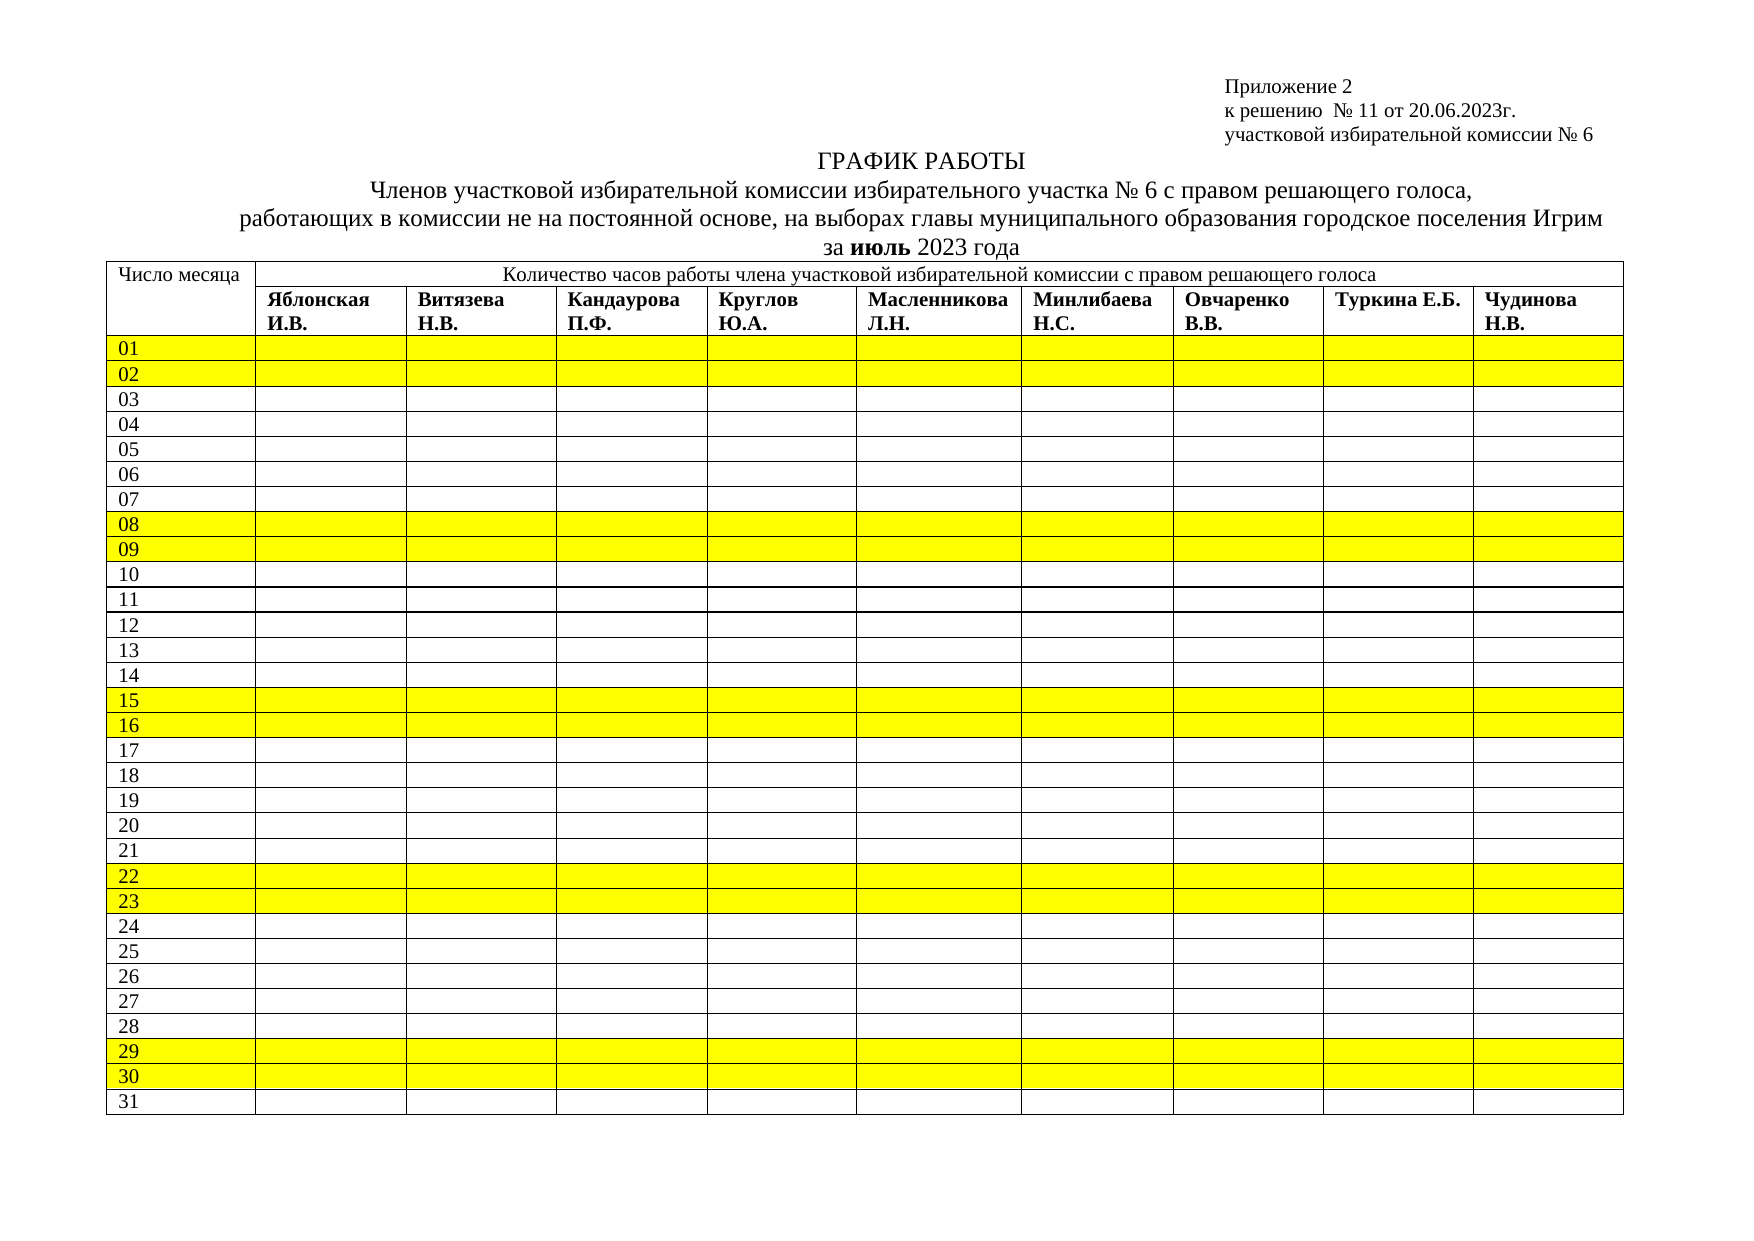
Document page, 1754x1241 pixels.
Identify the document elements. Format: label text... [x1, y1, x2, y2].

text работающих в комиссии не на постоянной основе, на выборах главы муниципального образования городское поселения Игрим [118, 203, 1724, 232]
table_cell Чудинова Н.В. [1474, 287, 1623, 335]
table_cell [1022, 788, 1173, 812]
table_cell 19 [107, 788, 255, 812]
table_cell [708, 864, 856, 888]
table_cell [1174, 813, 1323, 837]
table_cell [1474, 964, 1623, 988]
table_cell [857, 361, 1021, 386]
table_cell [1174, 487, 1323, 511]
table_cell [256, 989, 406, 1013]
table_cell [1022, 763, 1173, 787]
table_cell [708, 939, 856, 963]
table_cell [857, 688, 1021, 712]
table_cell [708, 638, 856, 662]
table_cell [1174, 638, 1323, 662]
table_cell [1474, 412, 1623, 436]
table_cell [857, 336, 1021, 360]
table_cell 01 [107, 336, 255, 360]
table_cell [407, 763, 556, 787]
table_cell [1174, 889, 1323, 913]
table_cell [1022, 713, 1173, 737]
table_cell 08 [107, 512, 255, 536]
table_cell [557, 839, 707, 862]
table_cell 17 [107, 738, 255, 762]
table_cell [557, 914, 707, 938]
table_cell [708, 1064, 856, 1088]
table_cell [256, 788, 406, 812]
table_cell [256, 638, 406, 662]
table_cell [256, 663, 406, 687]
table_cell [1324, 914, 1473, 938]
table_cell [708, 462, 856, 486]
text участковой избирательной комиссии № 6 [1224, 122, 1724, 146]
table_cell [407, 512, 556, 536]
table_cell 26 [107, 964, 255, 988]
table_cell [1174, 864, 1323, 888]
table_cell [557, 412, 707, 436]
table_cell [708, 713, 856, 737]
table_cell [407, 989, 556, 1013]
table_cell Минлибаева Н.С. [1022, 287, 1173, 335]
table_cell [708, 361, 856, 386]
table_cell [1324, 1014, 1473, 1038]
table_cell 15 [107, 688, 255, 712]
table_cell [1022, 989, 1173, 1013]
table_cell [557, 813, 707, 837]
table_cell [256, 914, 406, 938]
table_cell [1474, 864, 1623, 888]
table_cell [708, 914, 856, 938]
table_cell [256, 537, 406, 561]
table_cell 23 [107, 889, 255, 913]
table_cell [1022, 588, 1173, 611]
table_cell [708, 1039, 856, 1063]
table_cell [708, 889, 856, 913]
table_cell [557, 613, 707, 637]
table_cell [857, 839, 1021, 862]
table_cell [557, 688, 707, 712]
table_cell [256, 588, 406, 611]
table_cell [256, 462, 406, 486]
table_cell [708, 588, 856, 611]
table_cell [1474, 336, 1623, 360]
table_cell 14 [107, 663, 255, 687]
table_cell [407, 336, 556, 360]
table_cell [1174, 839, 1323, 862]
table_cell [557, 638, 707, 662]
table_cell [407, 688, 556, 712]
table_cell [857, 1014, 1021, 1038]
table_cell [857, 864, 1021, 888]
table_cell [1324, 839, 1473, 862]
table_cell [1474, 512, 1623, 536]
table_cell Масленникова Л.Н. [857, 287, 1021, 335]
table_cell [1022, 738, 1173, 762]
table_cell [557, 336, 707, 360]
table_cell [407, 387, 556, 411]
table_cell 10 [107, 562, 255, 586]
table_cell [1022, 964, 1173, 988]
table_cell [1474, 361, 1623, 386]
table_cell [857, 738, 1021, 762]
table_cell 18 [107, 763, 255, 787]
table_cell [1022, 638, 1173, 662]
table_cell [407, 738, 556, 762]
table_cell [1174, 763, 1323, 787]
table_cell [708, 738, 856, 762]
table_cell [256, 412, 406, 436]
table_cell 27 [107, 989, 255, 1013]
table_cell [557, 788, 707, 812]
table_cell [857, 663, 1021, 687]
table_cell [1022, 839, 1173, 862]
table_cell [1474, 813, 1623, 837]
table_cell [256, 813, 406, 837]
table_cell [1324, 638, 1473, 662]
table_cell [256, 1014, 406, 1038]
table_cell [1474, 889, 1623, 913]
table_cell [1324, 588, 1473, 611]
table_cell [1022, 387, 1173, 411]
table_cell [557, 964, 707, 988]
table_cell [256, 1064, 406, 1088]
table_cell 04 [107, 412, 255, 436]
table_cell [708, 763, 856, 787]
table_cell [557, 713, 707, 737]
table_cell [557, 562, 707, 586]
table_cell Яблонская И.В. [256, 287, 406, 335]
table_cell [1022, 813, 1173, 837]
table_cell [1324, 387, 1473, 411]
table_cell 05 [107, 437, 255, 461]
table_cell [1324, 713, 1473, 737]
table_cell [1174, 462, 1323, 486]
table_cell 13 [107, 638, 255, 662]
table_cell [256, 387, 406, 411]
table_cell [857, 1064, 1021, 1088]
table_cell [1174, 562, 1323, 586]
table_cell [557, 361, 707, 386]
table_cell [1324, 537, 1473, 561]
table_header Число месяца [107, 262, 255, 335]
table_cell [1324, 412, 1473, 436]
table_cell [407, 889, 556, 913]
table_cell [256, 738, 406, 762]
table_cell [407, 1014, 556, 1038]
table_cell [407, 1039, 556, 1063]
table_cell [857, 412, 1021, 436]
table_cell [256, 562, 406, 586]
table_cell [557, 889, 707, 913]
table_cell [1324, 437, 1473, 461]
table_cell [407, 839, 556, 862]
table_cell [1022, 1039, 1173, 1063]
table_cell [1174, 1090, 1323, 1113]
table_cell [708, 688, 856, 712]
table_cell [1474, 1014, 1623, 1038]
table_cell [1324, 939, 1473, 963]
table_cell [1324, 1064, 1473, 1088]
table_cell [1324, 964, 1473, 988]
table_cell [256, 964, 406, 988]
table_cell [407, 964, 556, 988]
table_cell [557, 1064, 707, 1088]
table_cell [708, 336, 856, 360]
table_cell [557, 487, 707, 511]
table_cell [256, 839, 406, 862]
table_cell [407, 939, 556, 963]
table_cell [1474, 713, 1623, 737]
text к решению № 11 от 20.06.2023г. [1224, 98, 1724, 122]
table_cell [407, 1064, 556, 1088]
table_cell [557, 738, 707, 762]
table_cell [407, 487, 556, 511]
table_cell [1174, 989, 1323, 1013]
table_cell [1324, 562, 1473, 586]
table_cell [1324, 336, 1473, 360]
table_cell [1022, 939, 1173, 963]
table_cell [1324, 462, 1473, 486]
table_cell 16 [107, 713, 255, 737]
table_cell [1022, 336, 1173, 360]
table_cell [857, 487, 1021, 511]
table_cell Круглов Ю.А. [708, 287, 856, 335]
table_cell [1324, 763, 1473, 787]
table_cell [557, 1090, 707, 1113]
table_cell [1324, 738, 1473, 762]
table_cell [1474, 613, 1623, 637]
table_cell [1474, 588, 1623, 611]
table_cell [1474, 663, 1623, 687]
table_cell [708, 839, 856, 862]
table_cell [256, 889, 406, 913]
table_cell [1174, 336, 1323, 360]
table_cell 11 [107, 588, 255, 611]
table_cell [708, 487, 856, 511]
table_cell [1174, 964, 1323, 988]
table_cell [557, 1014, 707, 1038]
table_cell [1174, 1039, 1323, 1063]
table_cell [1324, 989, 1473, 1013]
table_cell [1022, 462, 1173, 486]
table_cell [1324, 864, 1473, 888]
table_cell [1474, 839, 1623, 862]
table_cell [557, 763, 707, 787]
table_cell [407, 437, 556, 461]
table_cell [1324, 613, 1473, 637]
table_cell [557, 588, 707, 611]
table_cell [1324, 1090, 1473, 1113]
table_cell [1022, 562, 1173, 586]
table_cell 03 [107, 387, 255, 411]
table_cell [1174, 939, 1323, 963]
table_cell [1174, 713, 1323, 737]
table_cell [1174, 387, 1323, 411]
table_cell [1474, 788, 1623, 812]
table_cell [557, 462, 707, 486]
table_cell [1022, 864, 1173, 888]
table_cell [407, 462, 556, 486]
table_cell [557, 512, 707, 536]
text за июль 2023 года [118, 232, 1724, 261]
table_cell [256, 613, 406, 637]
table_cell [1174, 1064, 1323, 1088]
table_cell [1174, 663, 1323, 687]
table_cell [1324, 688, 1473, 712]
table_cell [1474, 462, 1623, 486]
table_cell [857, 914, 1021, 938]
table_cell [708, 537, 856, 561]
table_cell [1022, 1064, 1173, 1088]
table_cell [1324, 788, 1473, 812]
table_cell [1022, 889, 1173, 913]
table_cell [1174, 512, 1323, 536]
table_cell [1324, 663, 1473, 687]
table_cell [857, 562, 1021, 586]
table_cell [708, 512, 856, 536]
table_cell [1324, 813, 1473, 837]
text Приложение 2 [1224, 74, 1724, 98]
table_cell [1474, 914, 1623, 938]
table_cell [1324, 512, 1473, 536]
table_cell [407, 588, 556, 611]
table_cell 12 [107, 613, 255, 637]
table_cell [1474, 1064, 1623, 1088]
table_cell [857, 713, 1021, 737]
table_cell [1174, 688, 1323, 712]
table_cell [1474, 738, 1623, 762]
table_cell [708, 788, 856, 812]
table_cell [1174, 588, 1323, 611]
table_cell [708, 412, 856, 436]
table_cell [407, 813, 556, 837]
table_cell [708, 964, 856, 988]
table_cell [1022, 688, 1173, 712]
table_cell [857, 638, 1021, 662]
table_cell [256, 939, 406, 963]
table_cell [857, 512, 1021, 536]
table_cell [256, 1039, 406, 1063]
table_cell [1174, 437, 1323, 461]
table_cell 09 [107, 537, 255, 561]
table_cell 22 [107, 864, 255, 888]
table_cell [407, 713, 556, 737]
table_cell [407, 663, 556, 687]
table_cell [1022, 487, 1173, 511]
table_cell [1474, 562, 1623, 586]
table_cell [1174, 537, 1323, 561]
table_cell [857, 437, 1021, 461]
table_cell [1474, 989, 1623, 1013]
table_cell [256, 361, 406, 386]
table_cell 28 [107, 1014, 255, 1038]
table_cell [1022, 1014, 1173, 1038]
table_cell [256, 512, 406, 536]
table_cell [1174, 361, 1323, 386]
table_cell [857, 763, 1021, 787]
table_cell Овчаренко В.В. [1174, 287, 1323, 335]
table_cell [857, 964, 1021, 988]
table_cell [407, 537, 556, 561]
table_cell [256, 688, 406, 712]
table_cell [1474, 638, 1623, 662]
table_cell [1324, 1039, 1473, 1063]
table_cell 21 [107, 839, 255, 862]
table_cell [256, 1090, 406, 1113]
table_cell [557, 1039, 707, 1063]
table_cell 25 [107, 939, 255, 963]
table_cell [407, 361, 556, 386]
table_cell [1174, 738, 1323, 762]
table_cell [857, 939, 1021, 963]
table_cell 24 [107, 914, 255, 938]
table_cell [256, 487, 406, 511]
table_cell [1474, 688, 1623, 712]
table_cell [1022, 361, 1173, 386]
table_cell [857, 889, 1021, 913]
table_cell [1174, 613, 1323, 637]
table_cell [256, 864, 406, 888]
table_cell [857, 613, 1021, 637]
table_cell [857, 462, 1021, 486]
text ГРАФИК РАБОТЫ [118, 146, 1724, 175]
table_cell Витязева Н.В. [407, 287, 556, 335]
table_cell [708, 1014, 856, 1038]
table_cell [1474, 487, 1623, 511]
table_cell [256, 336, 406, 360]
table_cell [557, 989, 707, 1013]
table_cell [1474, 763, 1623, 787]
table_cell [256, 763, 406, 787]
table_cell [1022, 512, 1173, 536]
table_cell [708, 813, 856, 837]
table_cell [407, 914, 556, 938]
table_cell [1022, 437, 1173, 461]
table_cell [557, 537, 707, 561]
table_cell [407, 613, 556, 637]
table_cell [1474, 1039, 1623, 1063]
table_cell [857, 537, 1021, 561]
table_cell [708, 989, 856, 1013]
table_cell [1474, 537, 1623, 561]
table_cell [857, 1039, 1021, 1063]
table_cell [708, 387, 856, 411]
table_cell [857, 1090, 1021, 1113]
table_cell [1022, 1090, 1173, 1113]
table_header Количество часов работы члена участковой избирательной комиссии с правом решающего голоса [256, 262, 1623, 286]
table_cell [1022, 914, 1173, 938]
table_cell [857, 989, 1021, 1013]
table_cell 20 [107, 813, 255, 837]
table_cell [557, 939, 707, 963]
table_cell [557, 663, 707, 687]
table_cell [857, 788, 1021, 812]
text Членов участковой избирательной комиссии избирательного участка № 6 с правом решающего голоса, [118, 175, 1724, 203]
table_cell [1022, 412, 1173, 436]
table_cell [1022, 537, 1173, 561]
table_cell [1174, 914, 1323, 938]
table_cell [857, 813, 1021, 837]
table_cell [1022, 613, 1173, 637]
table_cell [557, 437, 707, 461]
table_cell Кандаурова П.Ф. [557, 287, 707, 335]
table_cell [857, 588, 1021, 611]
table_cell [256, 713, 406, 737]
table_cell Туркина Е.Б. [1324, 287, 1473, 335]
table_cell 07 [107, 487, 255, 511]
table_cell [407, 788, 556, 812]
table_cell [1174, 788, 1323, 812]
table_cell [407, 1090, 556, 1113]
table_cell [708, 663, 856, 687]
table_cell 06 [107, 462, 255, 486]
table_cell [1324, 361, 1473, 386]
table_cell [256, 437, 406, 461]
table_cell [857, 387, 1021, 411]
table_cell [557, 864, 707, 888]
table_cell 02 [107, 361, 255, 386]
table_cell [708, 562, 856, 586]
table_cell 30 [107, 1064, 255, 1088]
table_cell 29 [107, 1039, 255, 1063]
table_cell [708, 437, 856, 461]
table_cell [1474, 437, 1623, 461]
table_cell [1174, 1014, 1323, 1038]
table_cell [407, 864, 556, 888]
table_cell [1474, 939, 1623, 963]
table_cell [1174, 412, 1323, 436]
table_cell 31 [107, 1090, 255, 1113]
table_cell [557, 387, 707, 411]
table_cell [1474, 1090, 1623, 1113]
table_cell [407, 412, 556, 436]
table_cell [1022, 663, 1173, 687]
table_cell [1324, 487, 1473, 511]
table_cell [708, 613, 856, 637]
table_cell [407, 638, 556, 662]
table_cell [407, 562, 556, 586]
table_cell [708, 1090, 856, 1113]
table_cell [1324, 889, 1473, 913]
table_cell [1474, 387, 1623, 411]
